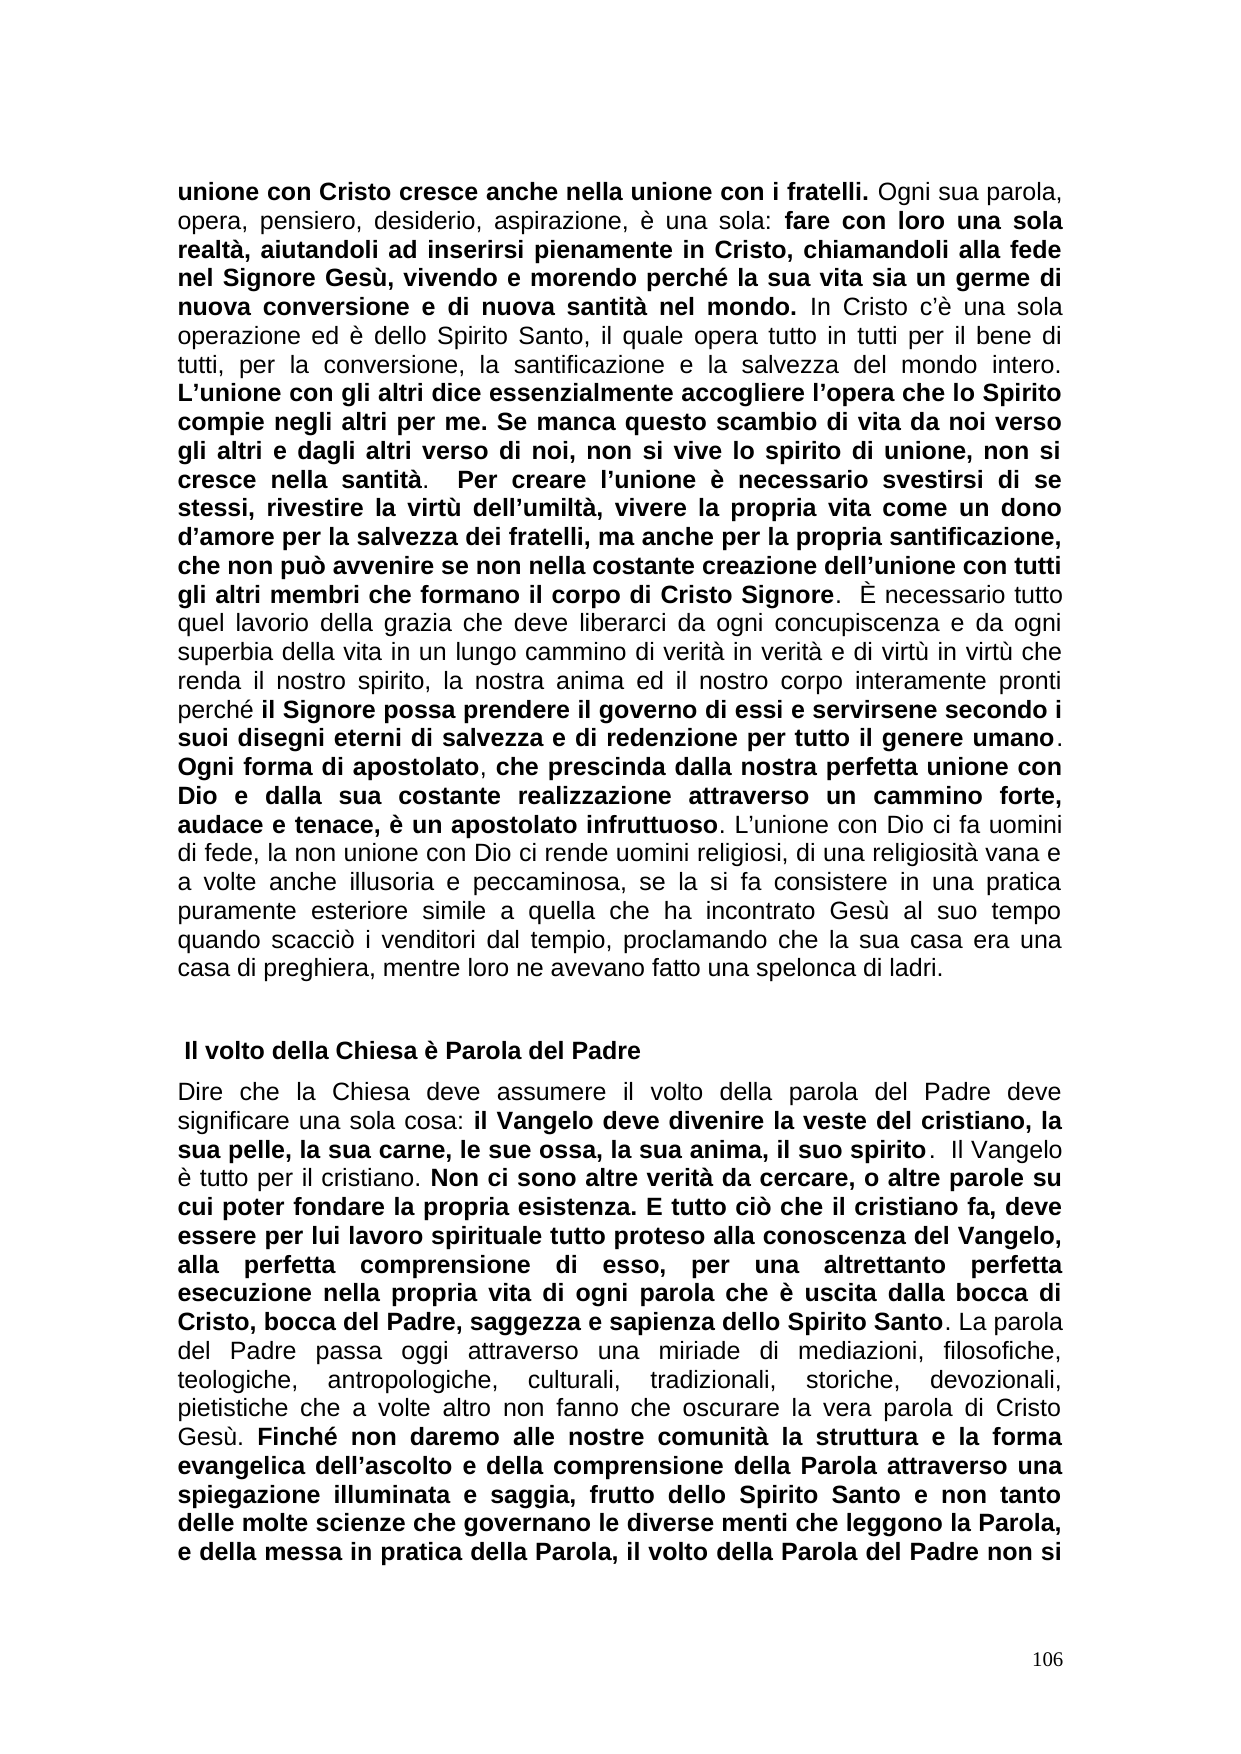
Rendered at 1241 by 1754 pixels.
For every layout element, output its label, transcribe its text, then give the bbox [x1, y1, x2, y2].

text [177, 1077, 1063, 1566]
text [177, 177, 1063, 982]
text Il volto della Chiesa è Parola del Padre [177, 1036, 1063, 1065]
